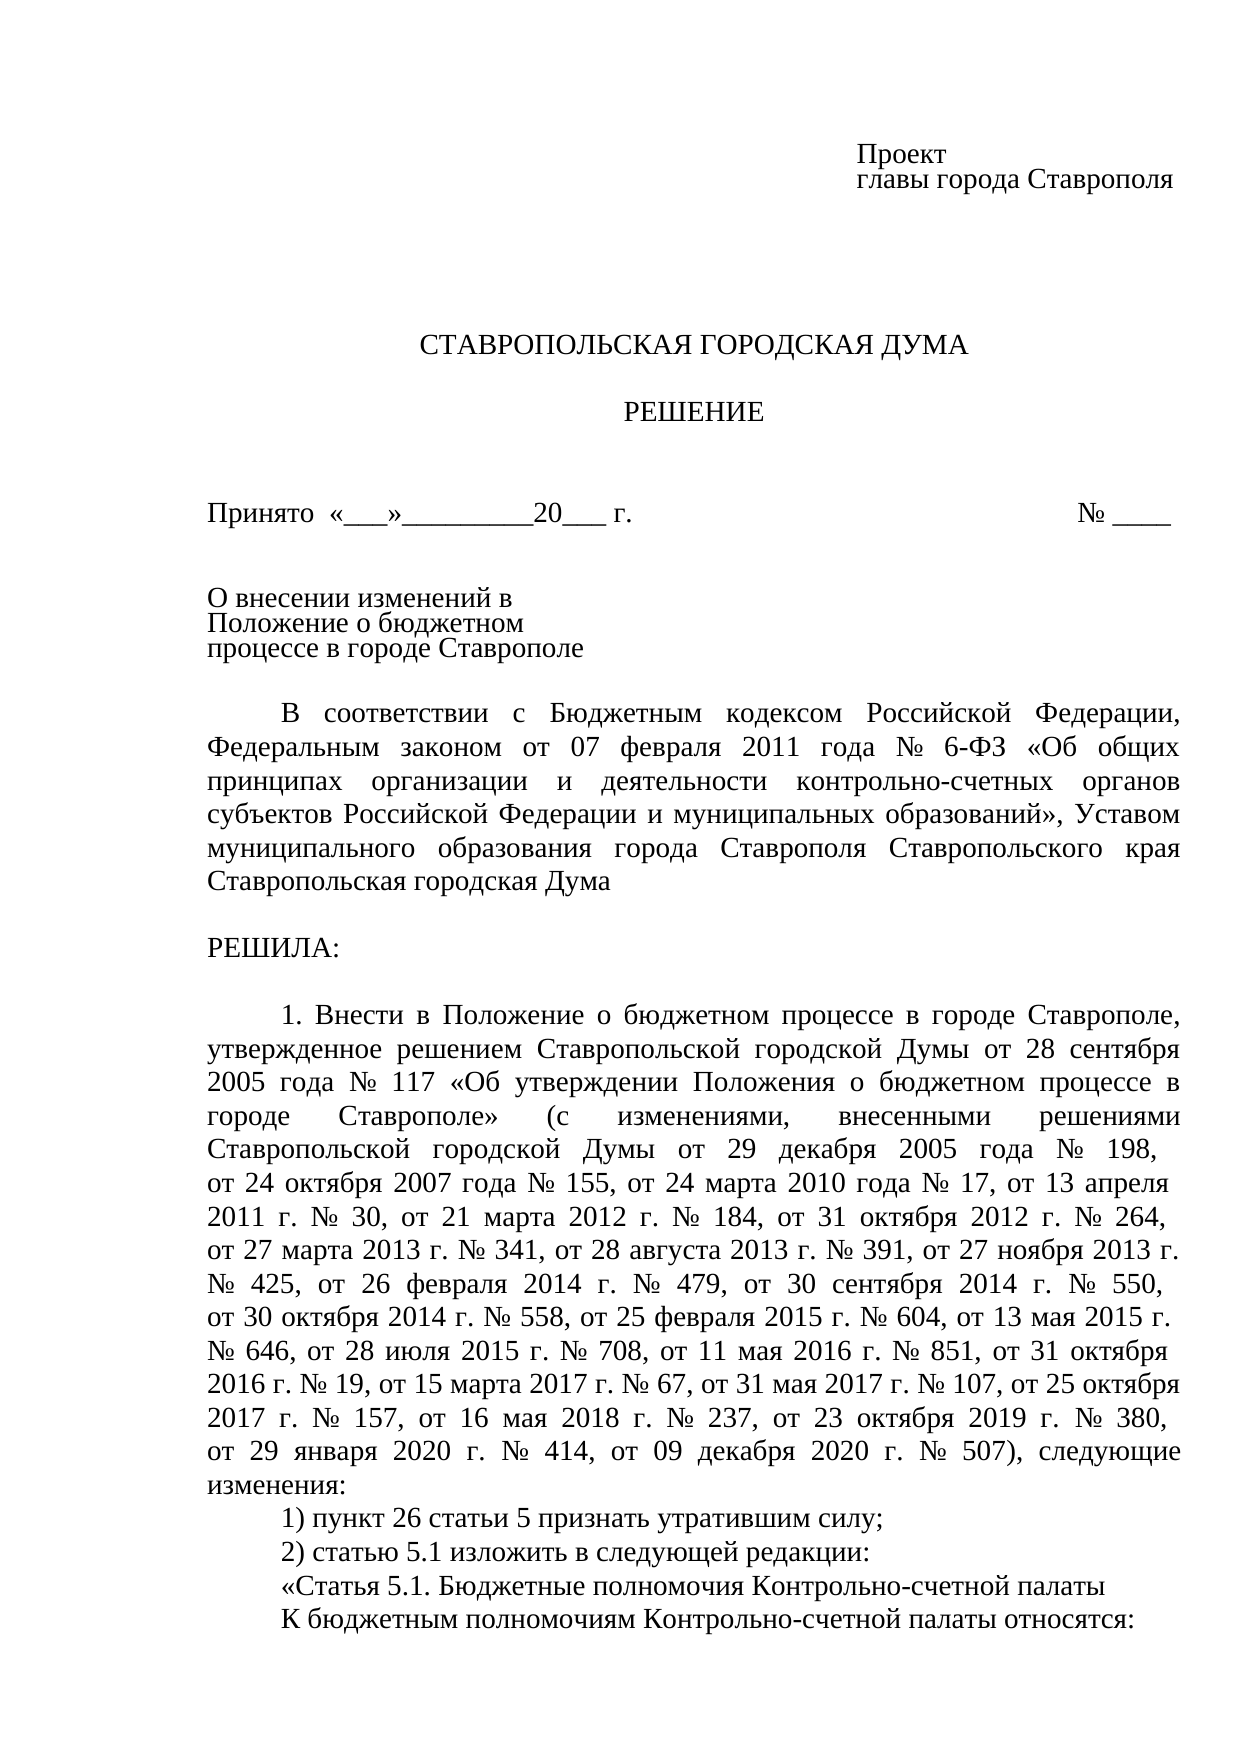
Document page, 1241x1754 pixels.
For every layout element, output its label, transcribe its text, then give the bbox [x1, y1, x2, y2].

text главы города Ставрополя [856, 168, 1181, 193]
text К бюджетным полномочиям Контрольно-счетной палаты относятся: [207, 1601, 1181, 1635]
text РЕШЕНИЕ [207, 394, 1181, 428]
text РЕШИЛА: [207, 930, 1181, 964]
text Проект [856, 143, 1181, 168]
text О внесении изменений в [207, 587, 679, 612]
text 1) пункт 26 статьи 5 признать утратившим силу; [207, 1501, 1181, 1534]
text 2) статью 5.1 изложить в следующей редакции: [207, 1534, 1181, 1568]
text 1. Внести в Положение о бюджетном процессе в городе Ставрополе, утвержденное решением Ставропольской городской Думы от 28 сентября 2005 года № 117 «Об утверждении Положения о бюджетном процессе в городе Ставрополе» (с изменениями, внесенными решениями Ставропольской городской Думы от 29 декабря 2005 года № 198, от 24 октября 2007 года № 155, от 24 марта 2010 года № 17, от 13 апреля 2011 г. № 30, от 21 марта 2012 г. № 184, от 31 октября 2012 г. № 264, от 27 марта 2013 г. № 341, от 28 августа 2013 г. № 391, от 27 ноября 2013 г. № 425, от 26 февраля 2014 г. № 479, от 30 сентября 2014 г. № 550, от 30 октября 2014 г. № 558, от 25 февраля 2015 г. № 604, от 13 мая 2015 г. № 646, от 28 июля 2015 г. № 708, от 11 мая 2016 г. № 851, от 31 октября 2016 г. № 19, от 15 марта 2017 г. № 67, от 31 мая 2017 г. № 107, от 25 октября 2017 г. № 157, от 16 мая 2018 г. № 237, от 23 октября 2019 г. № 380, от 29 января 2020 г. № 414, от 09 декабря 2020 г. № 507), следующие изменения: [207, 997, 1181, 1501]
text СТАВРОПОЛЬСКАЯ ГОРОДСКАЯ ДУМА [207, 327, 1181, 361]
text процессе в городе Ставрополе [207, 637, 679, 662]
text Положение о бюджетном [207, 612, 679, 637]
text Принято «___»_________20___ г. № ____ [207, 495, 1181, 528]
text «Статья 5.1. Бюджетные полномочия Контрольно-счетной палаты [207, 1568, 1181, 1601]
text В соответствии с Бюджетным кодексом Российской Федерации, Федеральным законом от 07 февраля 2011 года № 6-ФЗ «Об общих принципах организации и деятельности контрольно-счетных органов субъектов Российской Федерации и муниципальных образований», Уставом муниципального образования города Ставрополя Ставропольского края Ставропольская городская Дума [207, 696, 1181, 897]
